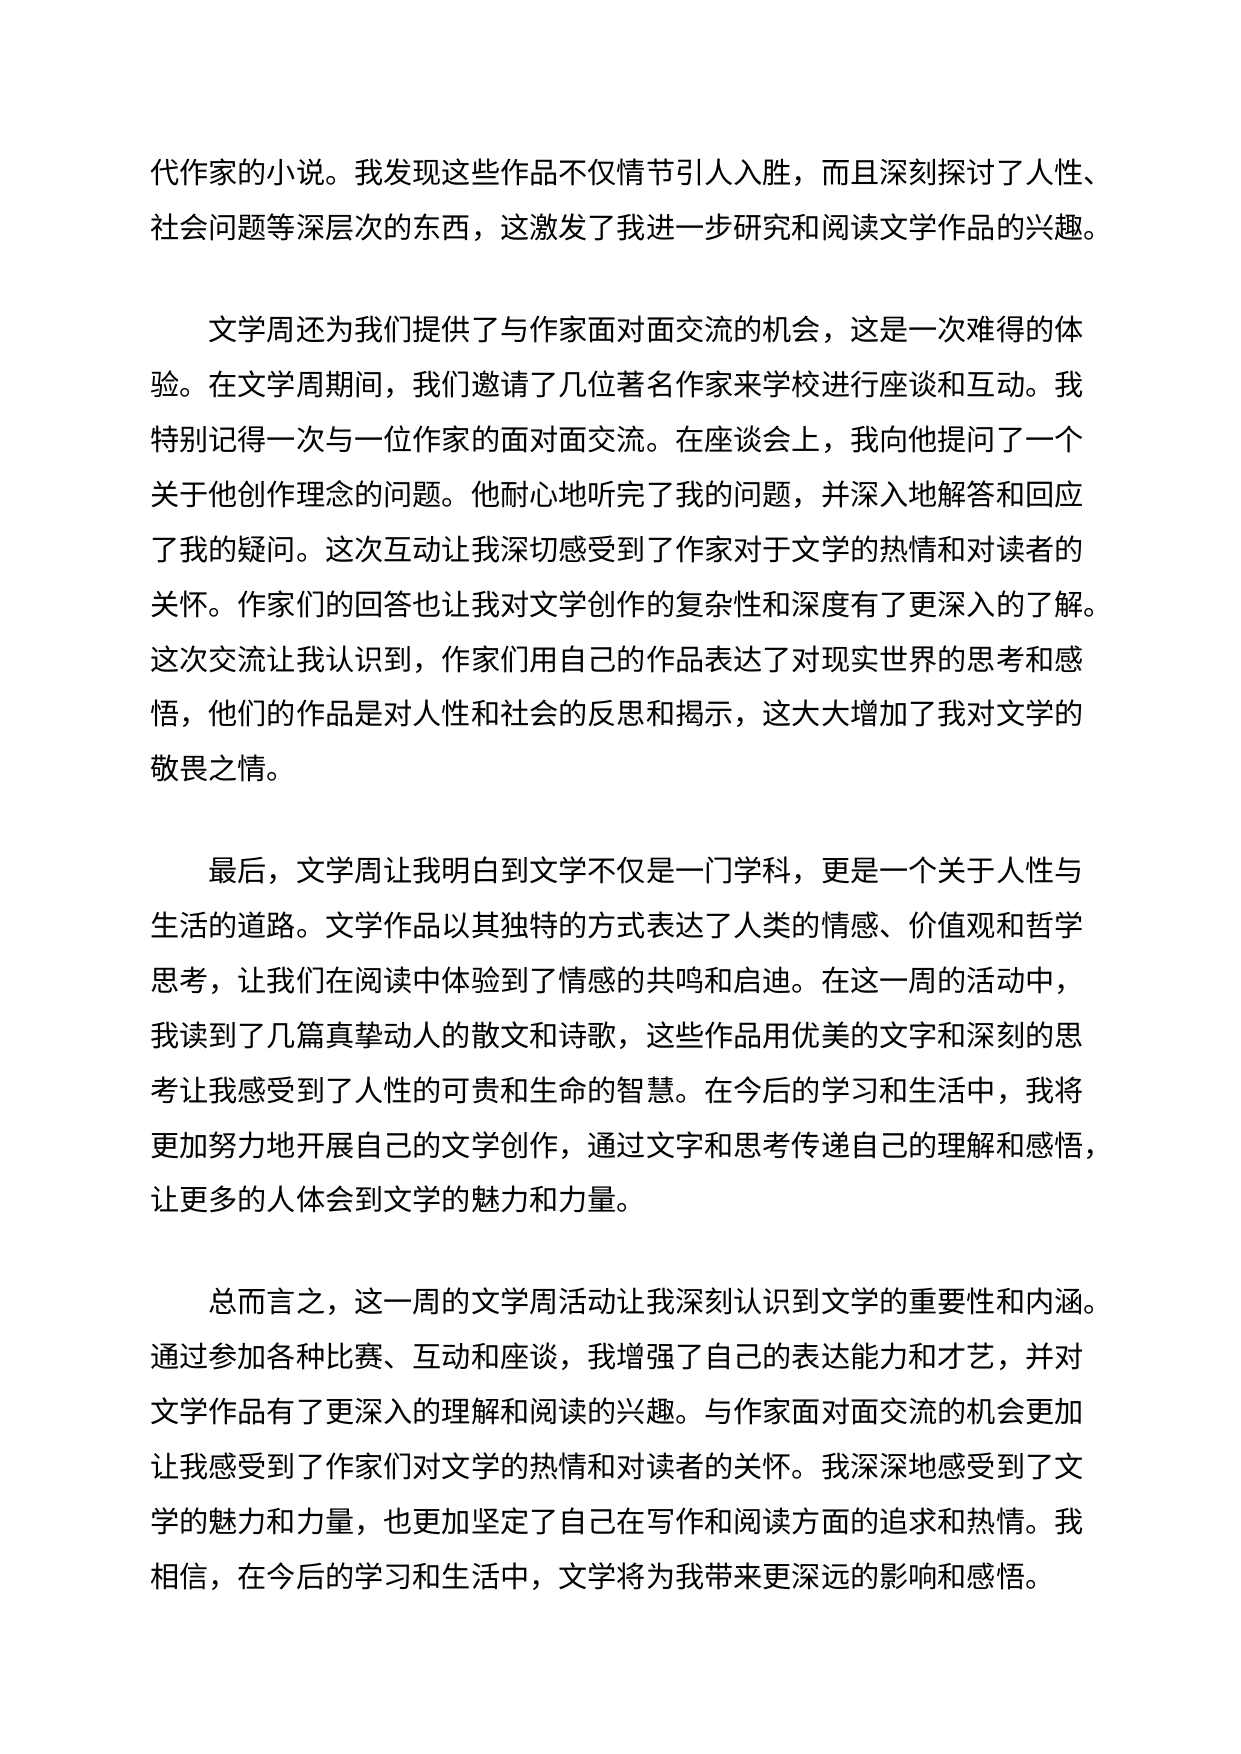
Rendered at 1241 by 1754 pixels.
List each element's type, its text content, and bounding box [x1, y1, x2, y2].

text 最后，文学周让我明白到文学不仅是一门学科，更是一个关于人性与生活的道路。文学作品以其独特的方式表达了人类的情感、价值观和哲学思考，让我们在阅读中体验到了情感的共鸣和启迪。在这一周的活动中，我读到了几篇真挚动人的散文和诗歌，这些作品用优美的文字和深刻的思考让我感受到了人性的可贵和生命的智慧。在今后的学习和生活中，我将更加努力地开展自己的文学创作，通过文字和思考传递自己的理解和感悟，让更多的人体会到文学的魅力和力量。 [150, 848, 1090, 1219]
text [150, 150, 1090, 247]
text 文学周还为我们提供了与作家面对面交流的机会，这是一次难得的体验。在文学周期间，我们邀请了几位著名作家来学校进行座谈和互动。我特别记得一次与一位作家的面对面交流。在座谈会上，我向他提问了一个关于他创作理念的问题。他耐心地听完了我的问题，并深入地解答和回应了我的疑问。这次互动让我深切感受到了作家对于文学的热情和对读者的关怀。作家们的回答也让我对文学创作的复杂性和深度有了更深入的了解。这次交流让我认识到，作家们用自己的作品表达了对现实世界的思考和感悟，他们的作品是对人性和社会的反思和揭示，这大大增加了我对文学的敬畏之情。 [150, 307, 1090, 788]
text 总而言之，这一周的文学周活动让我深刻认识到文学的重要性和内涵。通过参加各种比赛、互动和座谈，我增强了自己的表达能力和才艺，并对文学作品有了更深入的理解和阅读的兴趣。与作家面对面交流的机会更加让我感受到了作家们对文学的热情和对读者的关怀。我深深地感受到了文学的魅力和力量，也更加坚定了自己在写作和阅读方面的追求和热情。我相信，在今后的学习和生活中，文学将为我带来更深远的影响和感悟。 [150, 1279, 1090, 1596]
